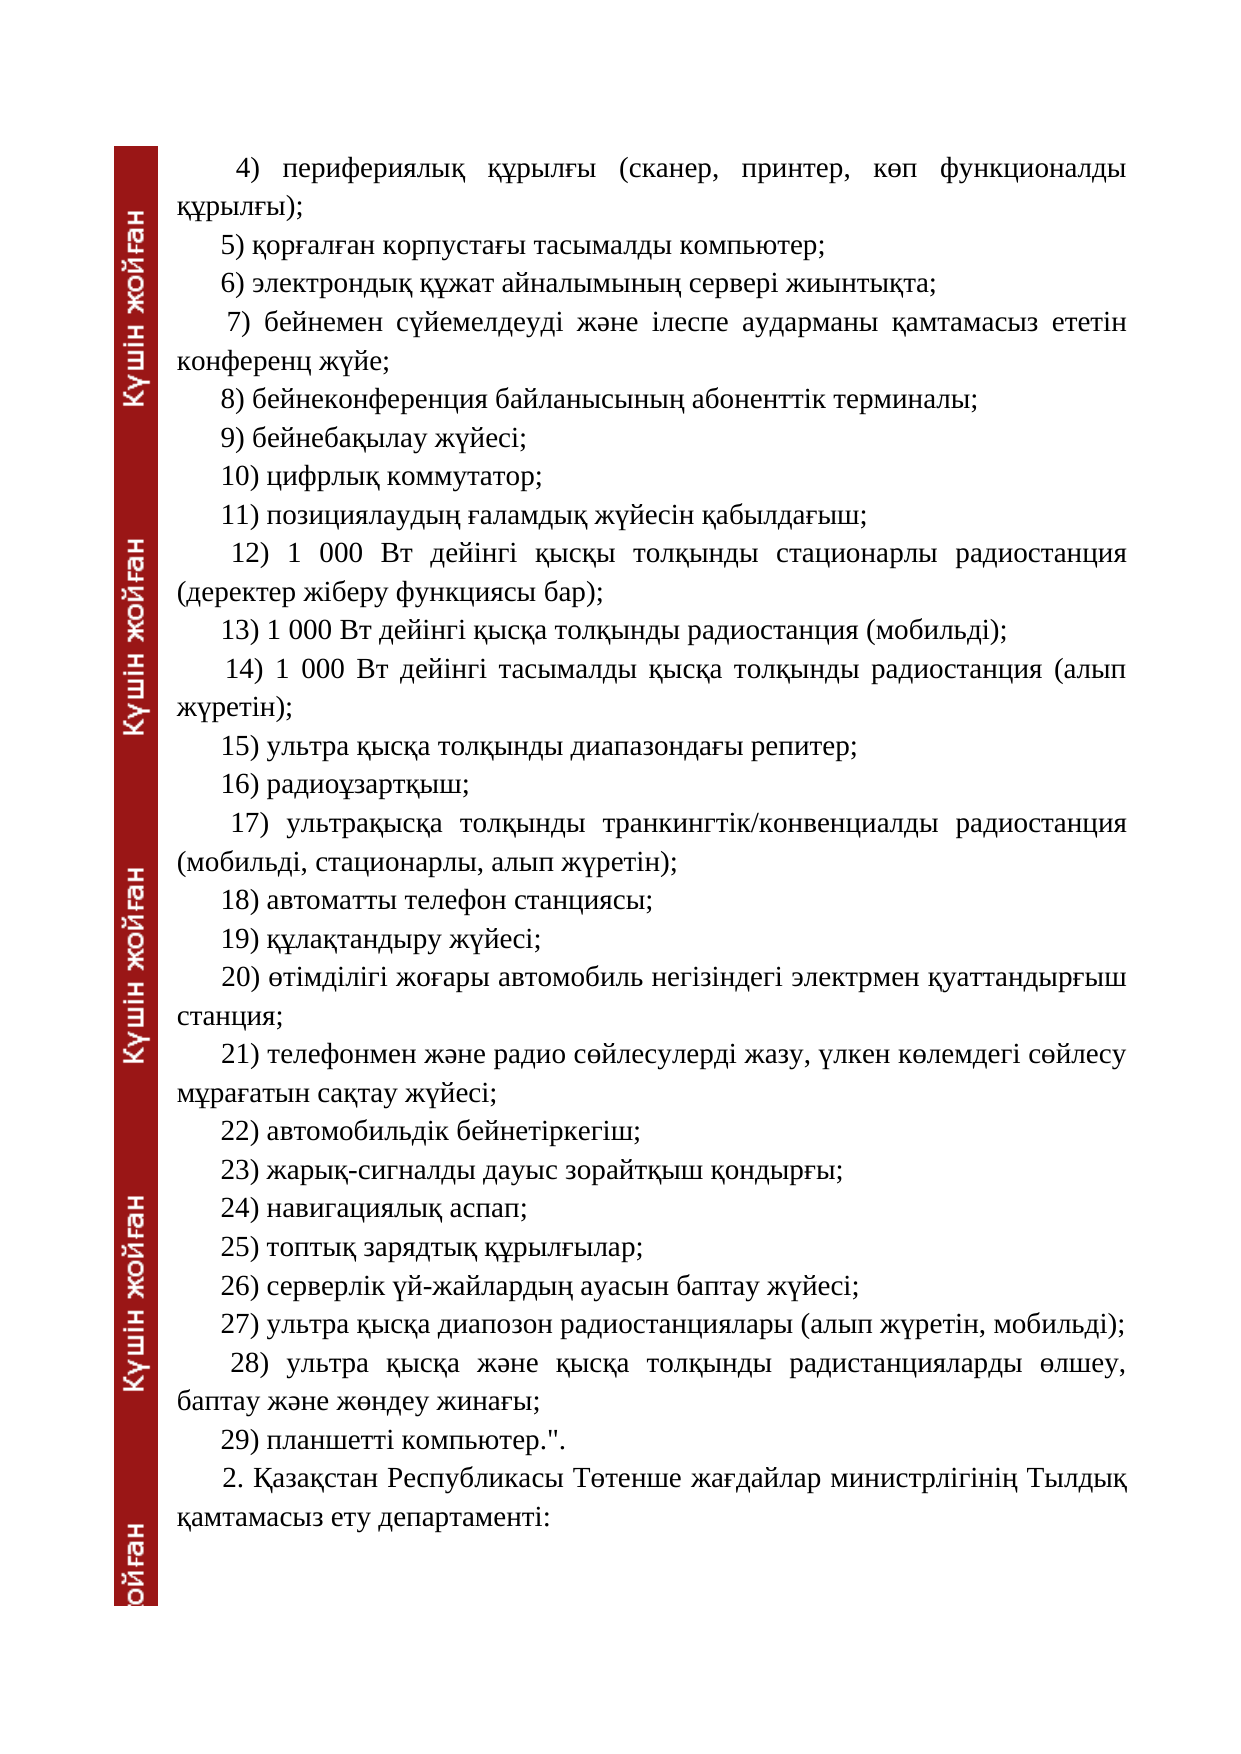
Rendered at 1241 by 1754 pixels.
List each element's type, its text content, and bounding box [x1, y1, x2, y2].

picture [114, 1455, 158, 1460]
picture [114, 1263, 158, 1268]
picture [114, 723, 158, 728]
text 2. Қазақстан Республикасы Төтенше жағдайлар министрлігінің Тылдық қамтамасыз ету департаменті: [112, 1460, 1128, 1532]
text 27) ультра қысқа диапозон радиостанциялары (алып жүретін, мобильді); [112, 1306, 1128, 1340]
text 28) ультра қысқа және қысқа толқынды радистанцияларды өлшеу, баптау және жөндеу жинағы; [112, 1345, 1128, 1417]
text 10) цифрлық коммутатор; [112, 458, 1128, 492]
text 7) бейнемен сүйемелдеуді және ілеспе аударманы қамтамасыз ететін конференц жүйе; [112, 304, 1128, 376]
text 17) ультрақысқа толқынды транкингтік/конвенциалды радиостанция (мобильді, стационарлы, алып жүретін); [112, 805, 1128, 877]
text 14) 1 000 Вт дейінгі тасымалды қысқа толқынды радиостанция (алып жүретін); [112, 651, 1128, 723]
picture [114, 916, 158, 921]
text 21) телефонмен және радио сөйлесулерді жазу, үлкен көлемдегі сөйлесу мұрағатын сақтау жүйесі; [112, 1036, 1128, 1108]
text 16) радиоұзартқыш; [112, 767, 1128, 800]
text 4) перифериялық құрылғы (сканер, принтер, көп функционалды құрылғы); [112, 150, 1128, 222]
text 12) 1 000 Вт дейінгі қысқы толқынды стационарлы радиостанция (деректер жіберу функциясы бар); [112, 535, 1128, 607]
picture [114, 607, 158, 612]
picture [114, 1417, 158, 1422]
text 26) серверлік үй-жайлардың ауасын баптау жүйесі; [112, 1268, 1128, 1301]
picture [114, 1224, 158, 1229]
text 24) навигациялық аспап; [112, 1191, 1128, 1224]
picture [114, 1532, 158, 1606]
picture [114, 376, 158, 381]
text 19) құлақтандыру жүйесі; [112, 921, 1128, 954]
text 6) электрондық құжат айналымының сервері жиынтықта; [112, 266, 1128, 299]
text 8) бейнеконференция байланысының абоненттік терминалы; [112, 381, 1128, 415]
text 22) автомобильдік бейнетіркегіш; [112, 1113, 1128, 1147]
picture [114, 1340, 158, 1345]
picture [114, 492, 158, 497]
picture [114, 530, 158, 535]
text 23) жарық-сигналды дауыс зорайтқыш қондырғы; [112, 1152, 1128, 1186]
picture [114, 1031, 158, 1036]
text 9) бейнебақылау жүйесі; [112, 420, 1128, 453]
picture [114, 146, 158, 150]
picture [114, 877, 158, 882]
picture [114, 299, 158, 304]
picture [114, 453, 158, 458]
text 20) өтімділігі жоғары автомобиль негізіндегі электрмен қуаттандырғыш станция; [112, 959, 1128, 1031]
picture [114, 1301, 158, 1306]
text 25) топтық зарядтық құрылғылар; [112, 1229, 1128, 1263]
picture [114, 1108, 158, 1113]
picture [114, 1186, 158, 1191]
text 13) 1 000 Вт дейінгі қысқа толқынды радиостанция (мобильді); [112, 612, 1128, 646]
picture [114, 261, 158, 266]
picture [114, 415, 158, 420]
text 5) қорғалған корпустағы тасымалды компьютер; [112, 227, 1128, 261]
text 11) позициялаудың ғаламдық жүйесін қабылдағыш; [112, 497, 1128, 530]
picture [114, 800, 158, 805]
picture [114, 222, 158, 227]
text 18) автоматты телефон станциясы; [112, 882, 1128, 916]
text 15) ультра қысқа толқынды диапазондағы репитер; [112, 728, 1128, 762]
picture [114, 762, 158, 767]
picture [114, 1147, 158, 1152]
picture [114, 954, 158, 959]
picture [114, 646, 158, 651]
text 29) планшетті компьютер.". [112, 1422, 1128, 1455]
